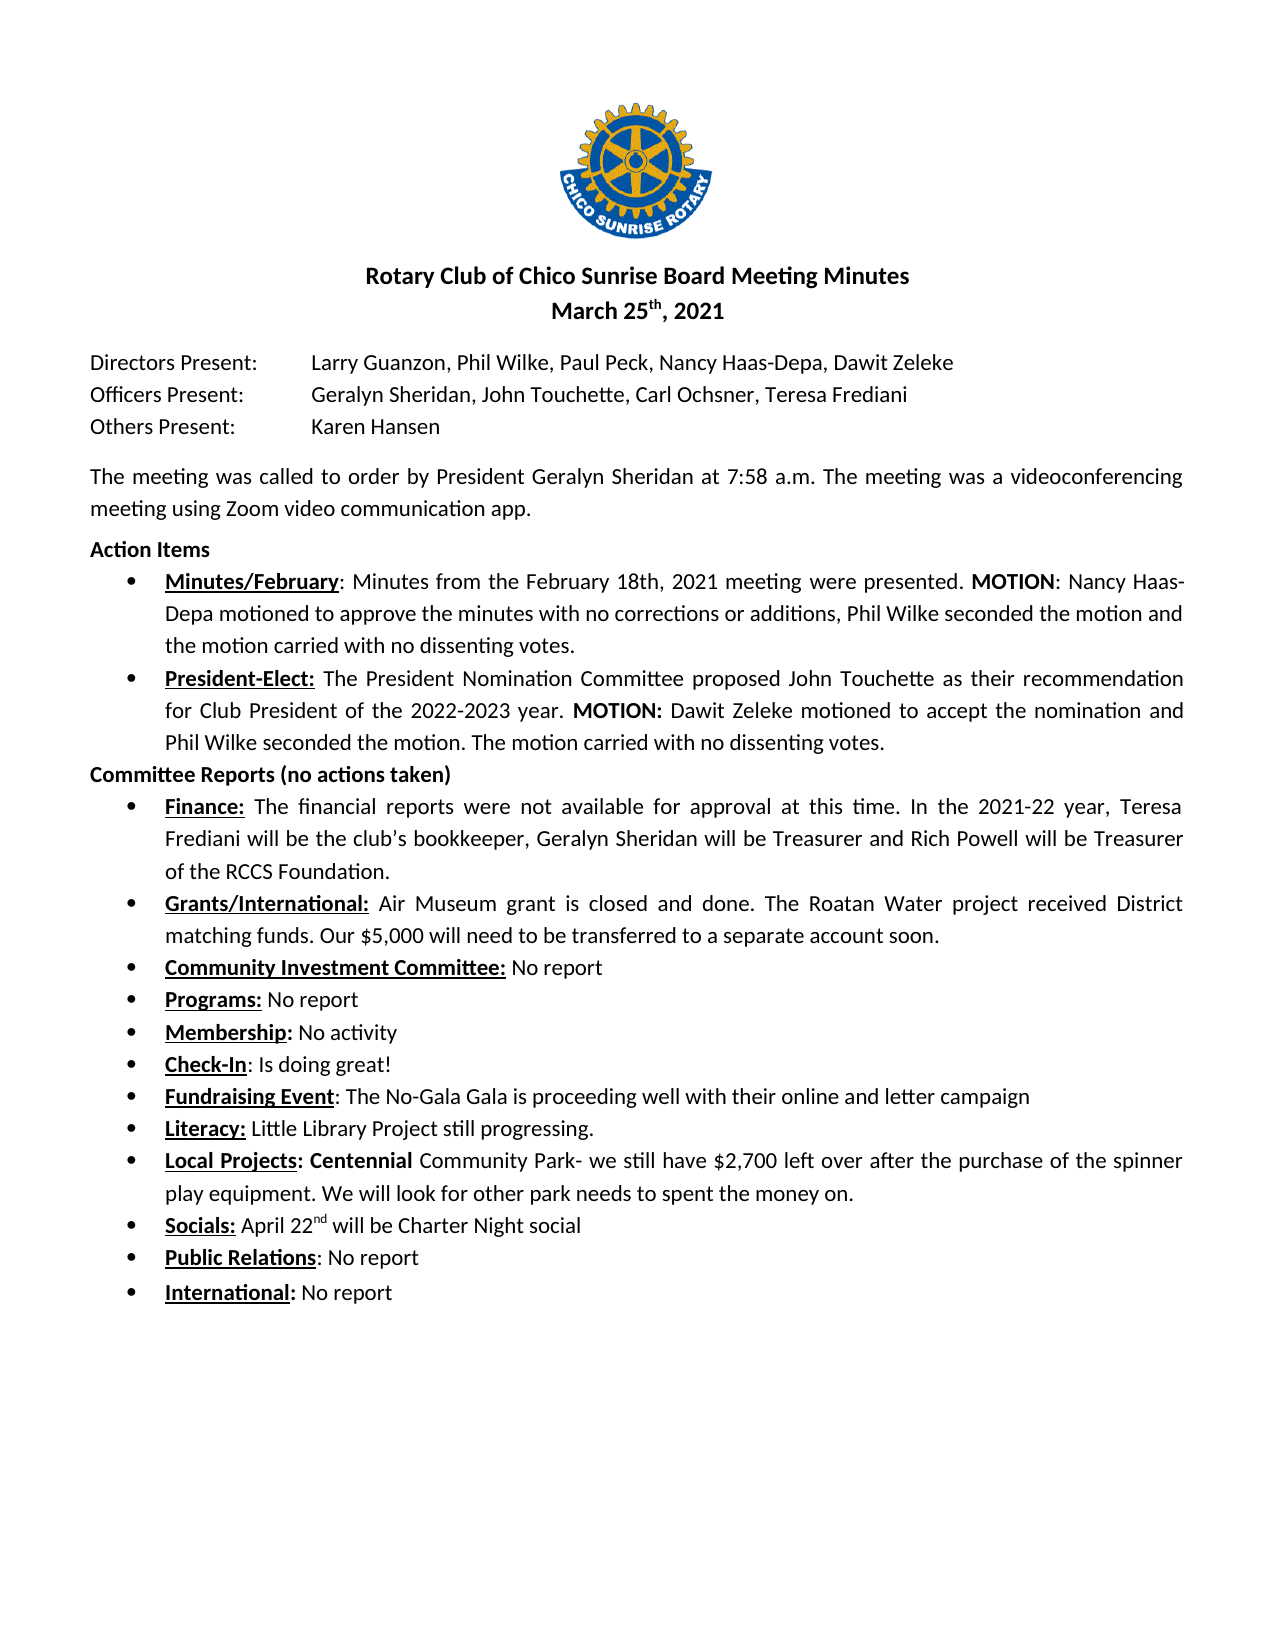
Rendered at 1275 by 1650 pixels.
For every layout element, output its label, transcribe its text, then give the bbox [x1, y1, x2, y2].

text The meeting was called to order by President Geralyn Sheridan at 7:58 a.m. The meeting was a videoconferencing meeting using Zoom video communication app. [90, 462, 1185, 522]
list Local Projects: Centennial Community Park- we still have $2,700 left over after the purchase of the spinner play equipment. We will look for other park needs to spent the money on. [127, 1146, 1185, 1207]
list Public Relations: No report [127, 1243, 1185, 1271]
text March 25th, 2021 [90, 295, 1185, 326]
list Literacy: Little Library Project still progressing. [127, 1114, 1185, 1142]
text Action Items [90, 535, 1185, 563]
list President-Elect: The President Nomination Committee proposed John Touchette as their recommendation for Club President of the 2022-2023 year. MOTION: Dawit Zeleke motioned to accept the nomination and Phil Wilke seconded the motion. The motion carried with no dissenting votes. [127, 664, 1185, 756]
list Fundraising Event: The No-Gala Gala is proceeding well with their online and letter campaign [127, 1082, 1185, 1110]
text Others Present: Karen Hansen [90, 412, 1185, 440]
list Community Investment Committee: No report [127, 953, 1185, 981]
text Committee Reports (no actions taken) [90, 760, 1185, 788]
text Officers Present: Geralyn Sheridan, John Touchette, Carl Ochsner, Teresa Frediani [90, 380, 1185, 408]
list Socials: April 22nd will be Charter Night social [127, 1211, 1185, 1239]
text Rotary Club of Chico Sunrise Board Meeting Minutes [90, 260, 1185, 291]
picture [543, 75, 732, 260]
list International: No report [127, 1278, 1185, 1306]
list Membership: No activity [127, 1018, 1185, 1046]
list Check-In: Is doing great! [127, 1050, 1185, 1078]
list Minutes/February: Minutes from the February 18th, 2021 meeting were presented. MOTION: Nancy Haas-Depa motioned to approve the minutes with no corrections or additions, Phil Wilke seconded the motion and the motion carried with no dissenting votes. [127, 567, 1185, 659]
list Finance: The financial reports were not available for approval at this time. In the 2021-22 year, Teresa Frediani will be the club’s bookkeeper, Geralyn Sheridan will be Treasurer and Rich Powell will be Treasurer of the RCCS Foundation. [127, 792, 1185, 885]
list Grants/International: Air Museum grant is closed and done. The Roatan Water project received District matching funds. Our $5,000 will need to be transferred to a separate account soon. [127, 889, 1185, 949]
text Directors Present: Larry Guanzon, Phil Wilke, Paul Peck, Nancy Haas-Depa, Dawit Zeleke [90, 348, 1185, 376]
list Programs: No report [127, 986, 1185, 1013]
